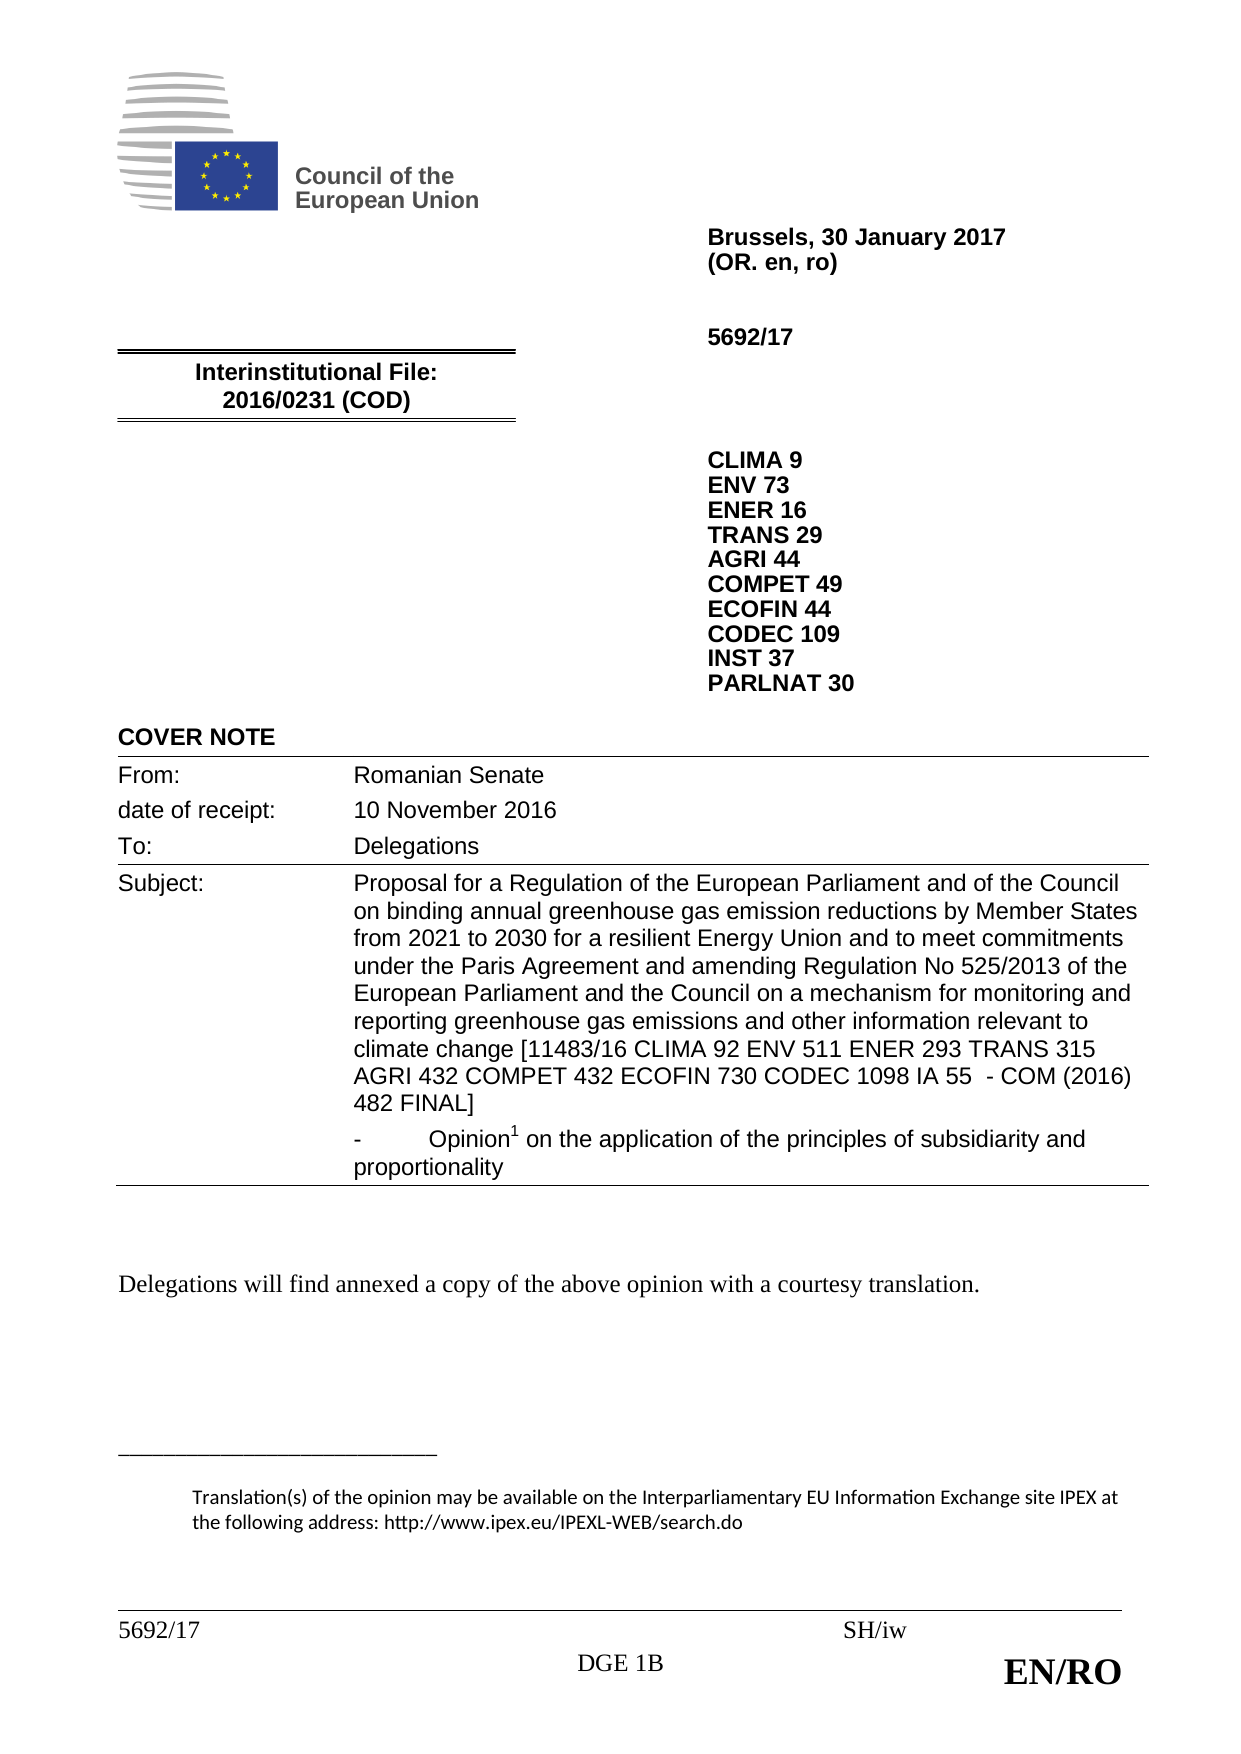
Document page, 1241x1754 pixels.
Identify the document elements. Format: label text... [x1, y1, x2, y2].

text Translation(s) of the opinion may be available on the Interparliamentary EU Information Exchange site IPEX at the following address: http://www.ipex.eu/IPEXL-WEB/search.do [118, 1484, 1122, 1535]
text ____________________________ [118, 1431, 1122, 1459]
text Delegations will find annexed a copy of the above opinion with a courtesy translation. [118, 1269, 1122, 1298]
